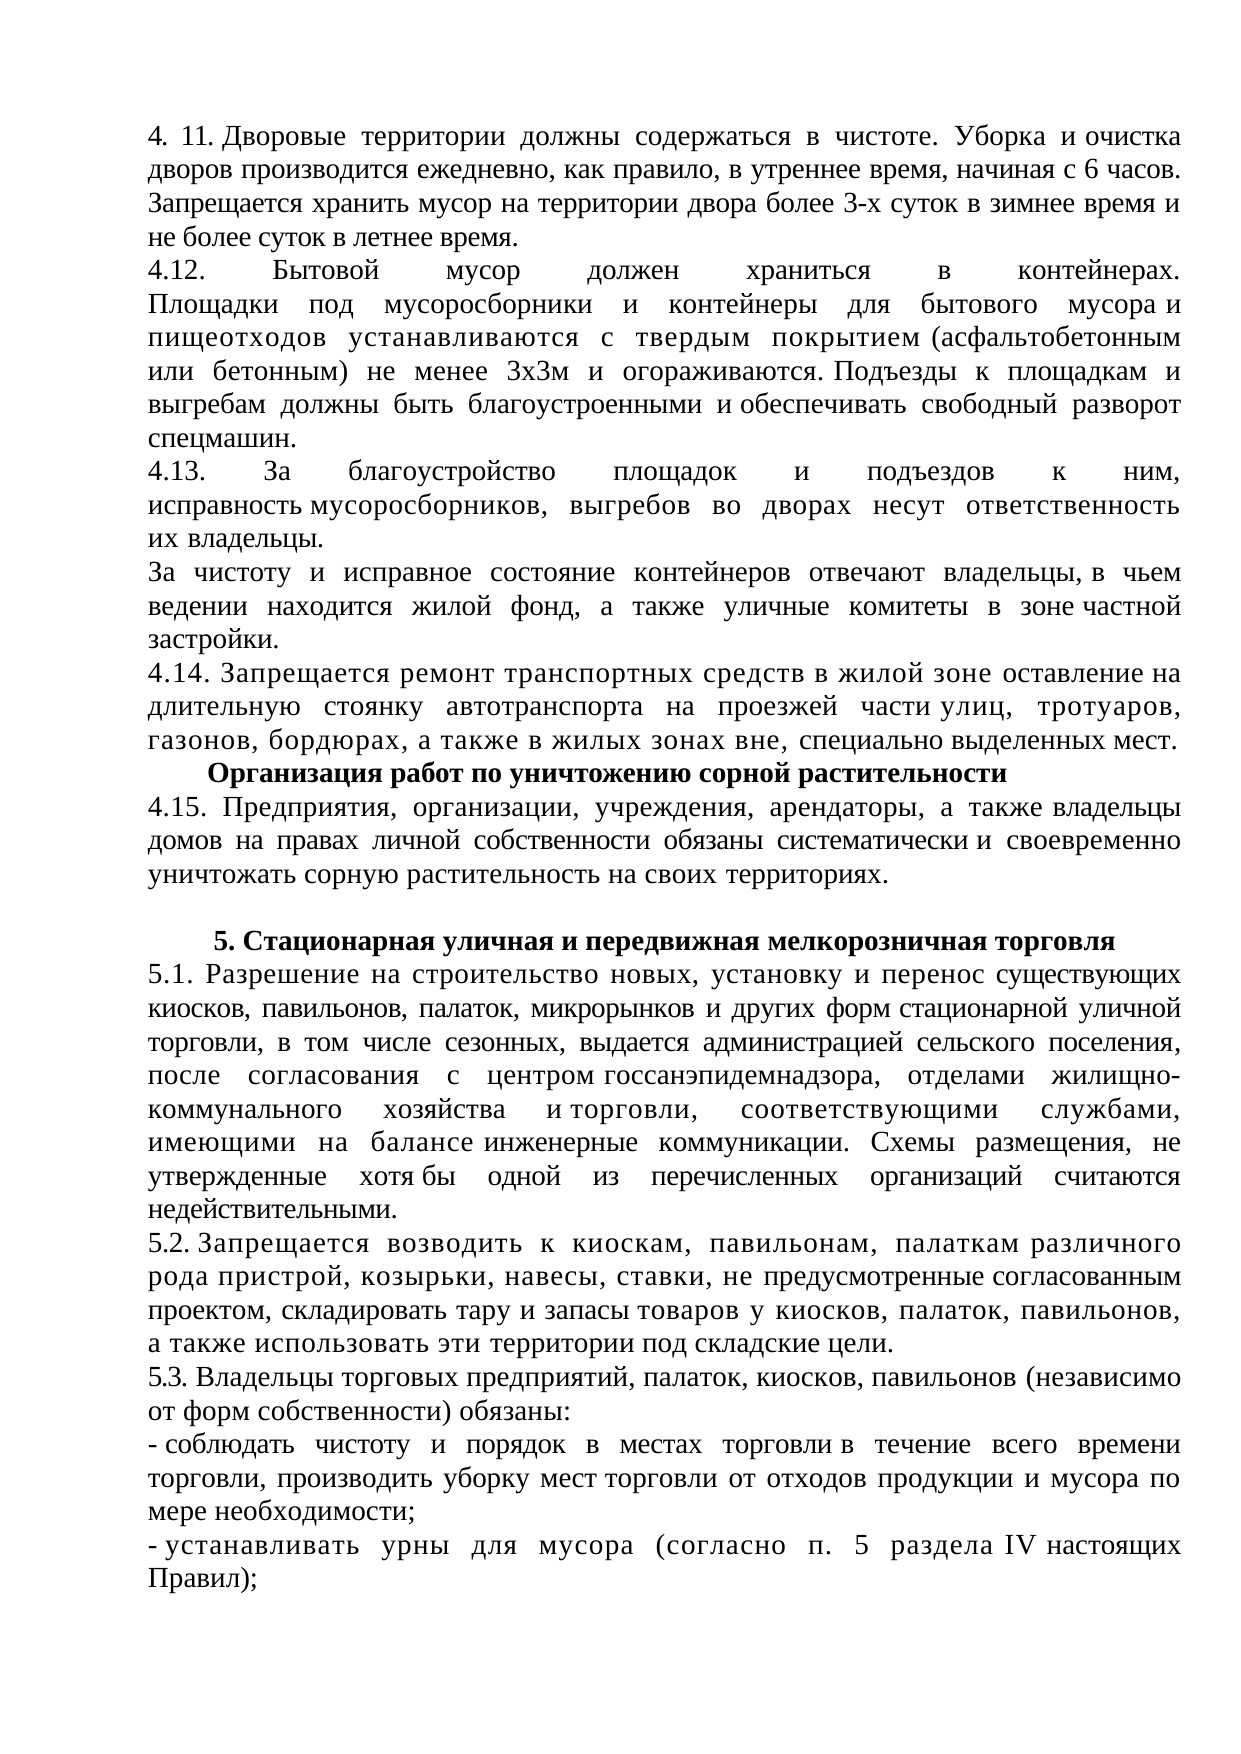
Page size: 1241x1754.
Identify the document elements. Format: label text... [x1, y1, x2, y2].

text 5.3. Владельцы торговых предприятий, палаток, киосков, павильонов (независимо от форм собственности) обязаны: [148, 1359, 1181, 1426]
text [148, 1527, 1181, 1594]
text Организация работ по уничтожению сорной растительности [148, 755, 1181, 789]
text - соблюдать чистоту и порядок в местах торговли в течение всего времени торговли, производить уборку мест торговли от отходов продукции и мусора по мере необходимости; [148, 1426, 1181, 1527]
text 4.12. Бытовой мусор должен храниться в контейнерах. Площадки под мусоросборники и контейнеры для бытового мусора и пищеотходов устанавливаются с твердым покрытием (асфальтобетонным или бетонным) не менее 3x3м и огораживаются. Подъезды к площадкам и выгребам должны быть благоустроенными и обеспечивать свободный разворот спецмашин. [148, 252, 1181, 453]
text 5. Стационарная уличная и передвижная мелкорозничная торговля [148, 923, 1181, 957]
text 4.13. За благоустройство площадок и подъездов к ним, исправность мусоросборников, выгребов во дворах несут ответственность их владельцы. За чистоту и исправное состояние контейнеров отвечают владельцы, в чьем ведении находится жилой фонд, а также уличные комитеты в зоне частной застройки. 4.14. Запрещается ремонт транспортных средств в жилой зоне оставление на длительную стоянку автотранспорта на проезжей части улиц, тротуаров, газонов, бордюрах, а также в жилых зонах вне, специально выделенных мест. [148, 453, 1181, 755]
text 5.1. Разрешение на строительство новых, установку и перенос существующих киосков, павильонов, палаток, микрорынков и других форм стационарной уличной торговли, в том числе сезонных, выдается администрацией сельского поселения, после согласования с центром госсанэпидемнадзора, отделами жилищно-коммунального хозяйства и торговли, соответствующими службами, имеющими на балансе инженерные коммуникации. Схемы размещения, не утвержденные хотя бы одной из перечисленных организаций считаются недействительными. [148, 957, 1181, 1225]
text 4. 11. Дворовые территории должны содержаться в чистоте. Уборка и очистка дворов производится ежедневно, как правило, в утреннее время, начиная с 6 часов. Запрещается хранить мусор на территории двора более 3-х суток в зимнее время и не более суток в летнее время. [148, 118, 1181, 252]
text 5.2. Запрещается возводить к киоскам, павильонам, палаткам различного рода пристрой, козырьки, навесы, ставки, не предусмотренные согласованным проектом, складировать тару и запасы товаров у киосков, палаток, павильонов, а также использовать эти территории под складские цели. [148, 1225, 1181, 1359]
text 4.15. Предприятия, организации, учреждения, арендаторы, а также владельцы домов на правах личной собственности обязаны систематически и своевременно уничтожать сорную растительность на своих территориях. [148, 789, 1181, 889]
